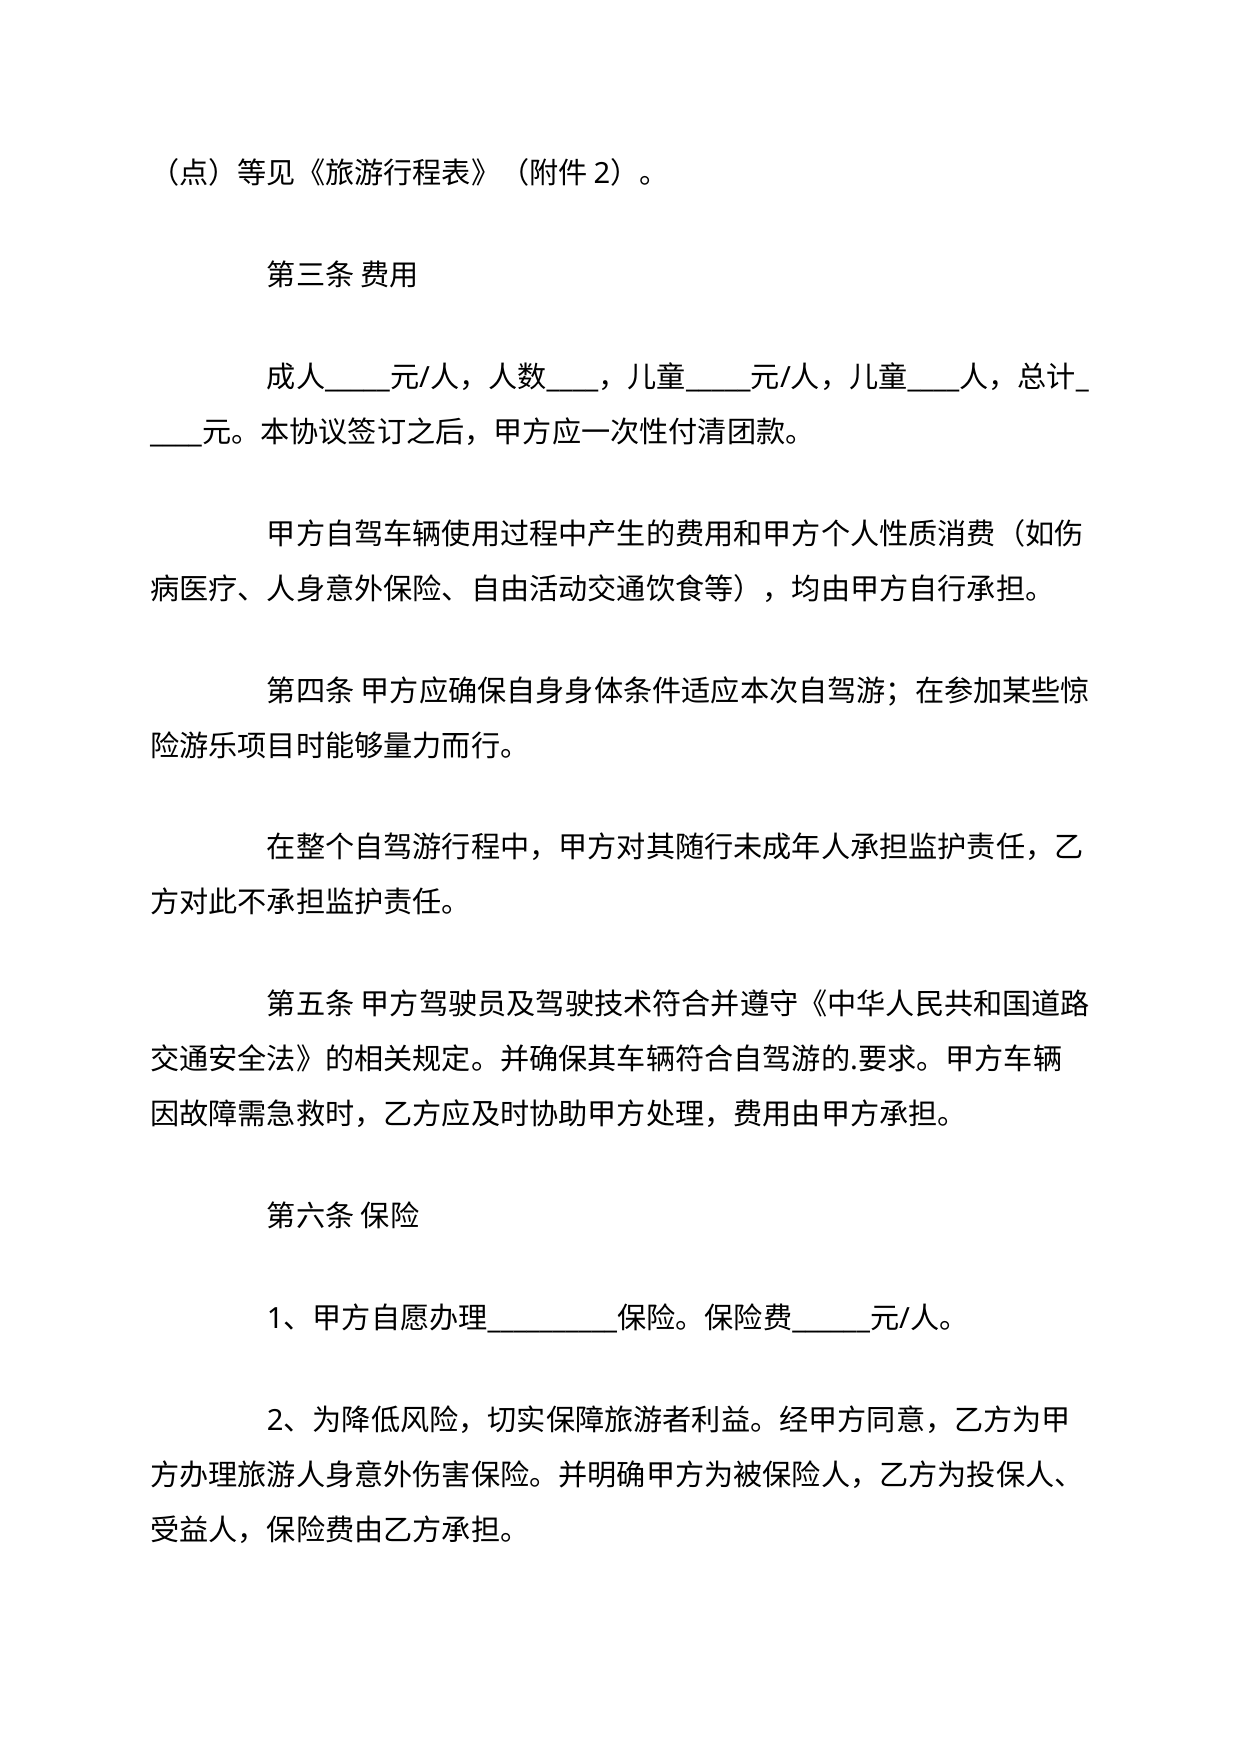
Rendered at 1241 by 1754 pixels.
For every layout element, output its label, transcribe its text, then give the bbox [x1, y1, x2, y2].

text 1、甲方自愿办理__________保险。保险费______元/人。 [150, 1294, 1090, 1337]
text 甲方自驾车辆使用过程中产生的费用和甲方个人性质消费（如伤病医疗、人身意外保险、自由活动交通饮食等），均由甲方自行承担。 [150, 511, 1090, 608]
text 在整个自驾游行程中，甲方对其随行未成年人承担监护责任，乙方对此不承担监护责任。 [150, 824, 1090, 921]
text 第三条 费用 [150, 252, 1090, 294]
text 第四条 甲方应确保自身身体条件适应本次自驾游；在参加某些惊险游乐项目时能够量力而行。 [150, 667, 1090, 764]
text 第五条 甲方驾驶员及驾驶技术符合并遵守《中华人民共和国道路交通安全法》的相关规定。并确保其车辆符合自驾游的.要求。甲方车辆因故障需急救时，乙方应及时协助甲方处理，费用由甲方承担。 [150, 981, 1090, 1133]
text 第六条 保险 [150, 1192, 1090, 1235]
text 成人_____元/人，人数____，儿童_____元/人，儿童____人，总计_____元。本协议签订之后，甲方应一次性付清团款。 [150, 354, 1090, 451]
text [150, 150, 1090, 192]
text 2、为降低风险，切实保障旅游者利益。经甲方同意，乙方为甲方办理旅游人身意外伤害保险。并明确甲方为被保险人，乙方为投保人、受益人，保险费由乙方承担。 [150, 1396, 1090, 1548]
